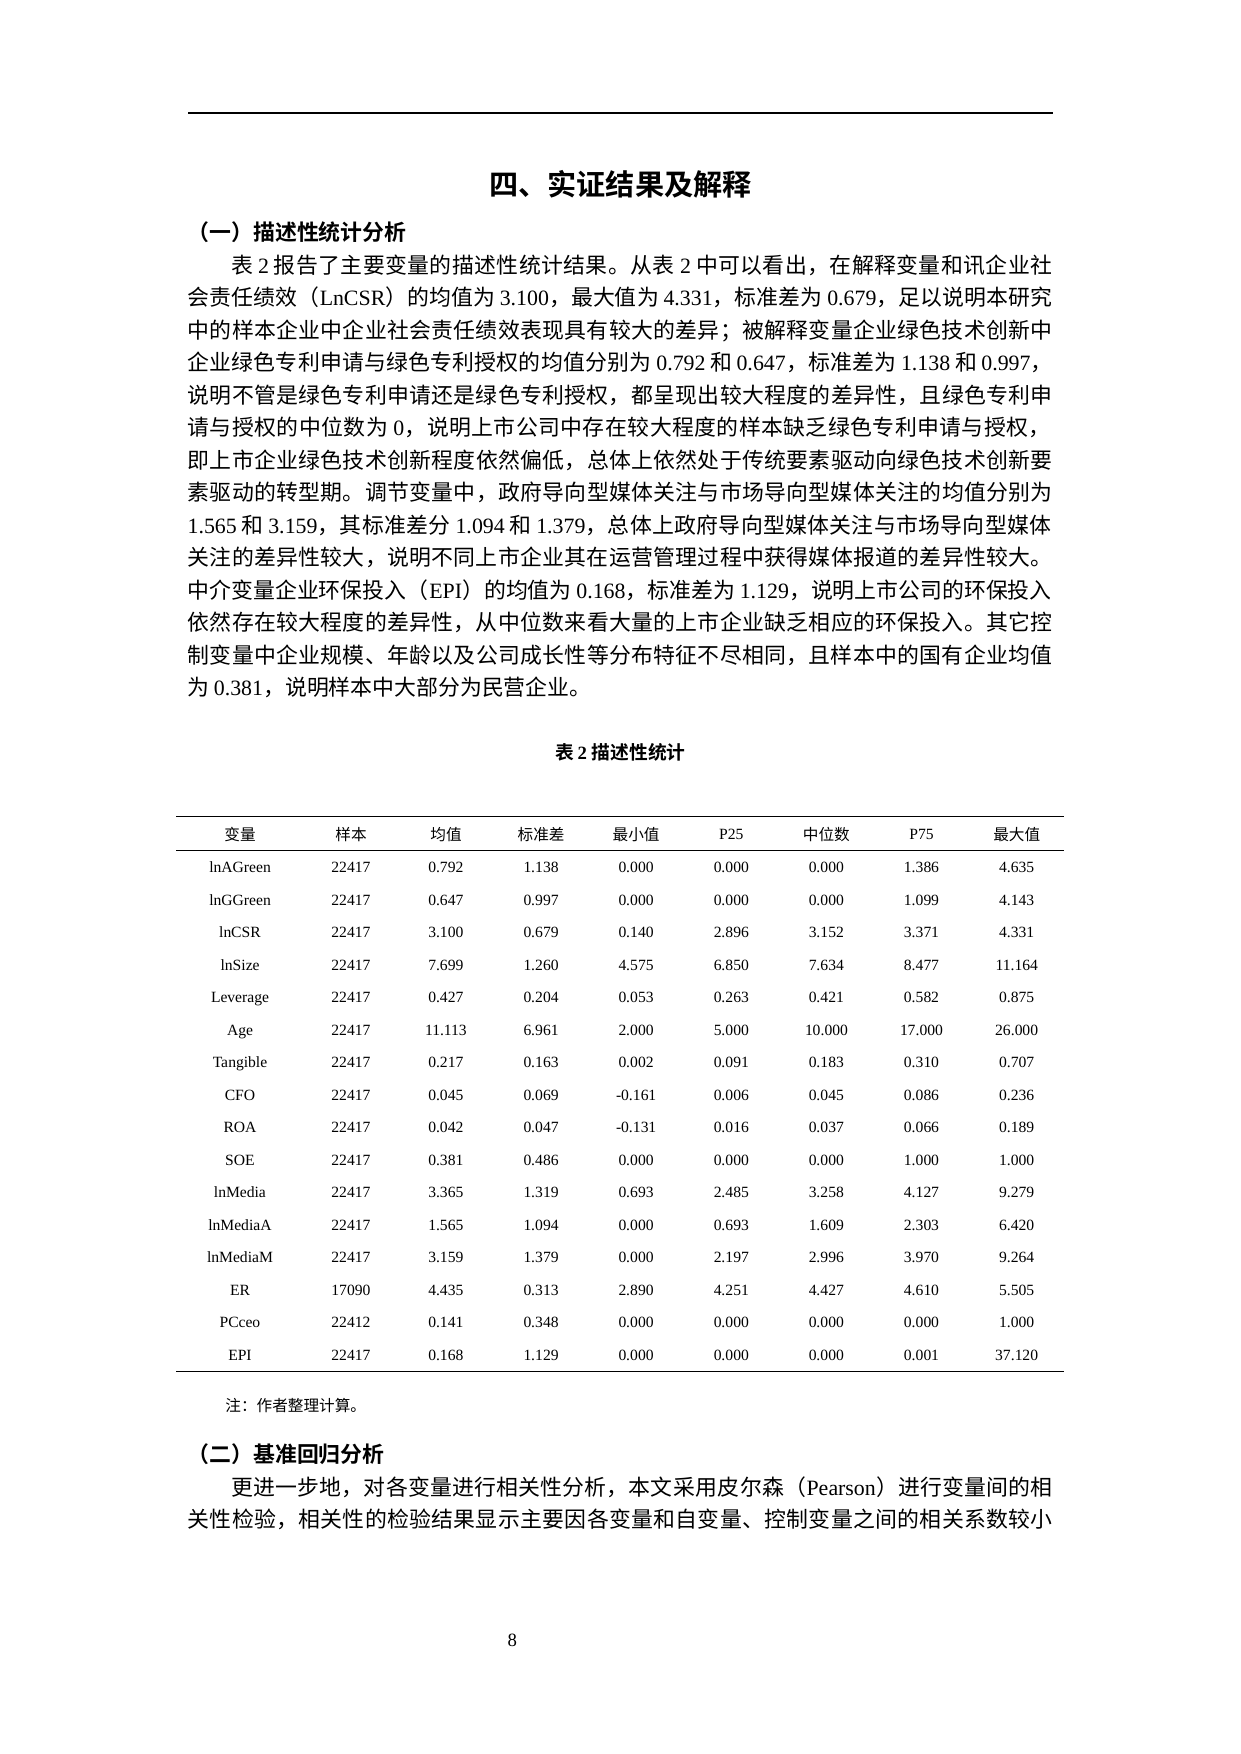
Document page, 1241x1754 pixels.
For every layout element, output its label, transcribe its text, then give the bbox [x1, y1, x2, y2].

subtitle （一）描述性统计分析 [187, 215, 1053, 247]
table_cell 0.189 [969, 1111, 1064, 1143]
table_cell 1.129 [493, 1338, 588, 1371]
table_cell 17.000 [874, 1013, 969, 1046]
table_cell 2.896 [684, 916, 779, 948]
table_cell 0.141 [398, 1306, 493, 1338]
table_header P75 [874, 817, 969, 850]
table_cell 22417 [303, 1143, 398, 1176]
table_cell 0.000 [588, 1241, 683, 1273]
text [187, 1469, 1053, 1534]
table_cell EPI [176, 1338, 303, 1371]
table_cell 22417 [303, 916, 398, 948]
table_cell 3.159 [398, 1241, 493, 1273]
table_cell 8.477 [874, 948, 969, 981]
table_cell 0.310 [874, 1046, 969, 1078]
table_cell 0.000 [588, 1143, 683, 1176]
table_cell 26.000 [969, 1013, 1064, 1046]
table_header 标准差 [493, 817, 588, 850]
table_cell 4.435 [398, 1273, 493, 1306]
table_cell 0.707 [969, 1046, 1064, 1078]
table_cell lnMediaM [176, 1241, 303, 1273]
table_cell 0.000 [684, 883, 779, 916]
table_cell 0.381 [398, 1143, 493, 1176]
table_cell lnMedia [176, 1176, 303, 1208]
table_cell 0.016 [684, 1111, 779, 1143]
table_cell 0.042 [398, 1111, 493, 1143]
table_cell 0.000 [588, 851, 683, 883]
table_cell lnAGreen [176, 851, 303, 883]
table_cell 0.000 [684, 1306, 779, 1338]
table_cell lnGGreen [176, 883, 303, 916]
table_cell 1.260 [493, 948, 588, 981]
table_header 最小值 [588, 817, 683, 850]
table_cell 4.127 [874, 1176, 969, 1208]
table_cell 0.647 [398, 883, 493, 916]
table_cell 0.693 [684, 1208, 779, 1241]
table_cell 0.066 [874, 1111, 969, 1143]
table_cell 4.610 [874, 1273, 969, 1306]
table_header 最大值 [969, 817, 1064, 850]
table_cell 22412 [303, 1306, 398, 1338]
table_cell 22417 [303, 948, 398, 981]
table_cell Age [176, 1013, 303, 1046]
table_cell 0.000 [588, 1338, 683, 1371]
table_cell Leverage [176, 981, 303, 1013]
table_header 样本 [303, 817, 398, 850]
table_cell 3.152 [779, 916, 874, 948]
table_cell 4.251 [684, 1273, 779, 1306]
table_header 变量 [176, 817, 303, 850]
table_cell 4.143 [969, 883, 1064, 916]
table_cell -0.161 [588, 1078, 683, 1111]
table_cell 0.000 [588, 1306, 683, 1338]
table_cell 0.997 [493, 883, 588, 916]
table_cell 22417 [303, 1046, 398, 1078]
table_cell 9.264 [969, 1241, 1064, 1273]
table_cell 22417 [303, 981, 398, 1013]
table_cell 22417 [303, 1241, 398, 1273]
text 表2报告了主要变量的描述性统计结果。从表2中可以看出，在解释变量和讯企业社会责任绩效（LnCSR）的均值为3.100，最大值为4.331，标准差为0.679，足以说明本研究中的样本企业中企业社会责任绩效表现具有较大的差异；被解释变量企业绿色技术创新中，企业绿色专利申请与绿色专利授权的均值分别为0.792和0.647，标准差为1.138和0.997，说明不管是绿色专利申请还是绿色专利授权，都呈现出较大程度的差异性，且绿色专利申请与授权的中位数为0，说明上市公司中存在较大程度的样本缺乏绿色专利申请与授权，即上市企业绿色技术创新程度依然偏低，总体上依然处于传统要素驱动向绿色技术创新要素驱动的转型期。调节变量中，政府导向型媒体关注与市场导向型媒体关注的均值分别为1.565和3.159，其标准差分1.094和1.379，总体上政府导向型媒体关注与市场导向型媒体关注的差异性较大，说明不同上市企业其在运营管理过程中获得媒体报道的差异性较大。中介变量企业环保投入（EPI）的均值为0.168，标准差为1.129，说明上市公司的环保投入依然存在较大程度的差异性，从中位数来看大量的上市企业缺乏相应的环保投入。其它控制变量中企业规模、年龄以及公司成长性等分布特征不尽相同，且样本中的国有企业均值为0.381，说明样本中大部分为民营企业。 [187, 247, 1053, 702]
table_cell 37.120 [969, 1338, 1064, 1371]
table_cell 1.319 [493, 1176, 588, 1208]
table_cell 22417 [303, 1176, 398, 1208]
table_cell 1.565 [398, 1208, 493, 1241]
table_header 均值 [398, 817, 493, 850]
table_cell PCceo [176, 1306, 303, 1338]
table_cell 7.634 [779, 948, 874, 981]
table_cell 22417 [303, 851, 398, 883]
table_cell 2.890 [588, 1273, 683, 1306]
table_cell 22417 [303, 1013, 398, 1046]
table_cell 11.113 [398, 1013, 493, 1046]
table_cell 2.000 [588, 1013, 683, 1046]
table_cell 2.996 [779, 1241, 874, 1273]
table_cell 0.006 [684, 1078, 779, 1111]
subtitle 表2 描述性统计 [187, 735, 1053, 767]
table_cell 22417 [303, 1078, 398, 1111]
table_cell 0.000 [779, 883, 874, 916]
table_cell 0.263 [684, 981, 779, 1013]
table_cell 7.699 [398, 948, 493, 981]
table_header P25 [684, 817, 779, 850]
table_cell 0.045 [398, 1078, 493, 1111]
table_cell 6.850 [684, 948, 779, 981]
table_cell SOE [176, 1143, 303, 1176]
table_cell 6.420 [969, 1208, 1064, 1241]
table_cell 1.099 [874, 883, 969, 916]
table_cell 3.100 [398, 916, 493, 948]
table_cell 0.000 [779, 851, 874, 883]
table_cell 0.045 [779, 1078, 874, 1111]
table_cell 0.217 [398, 1046, 493, 1078]
table_cell ER [176, 1273, 303, 1306]
table_cell 0.069 [493, 1078, 588, 1111]
table_cell lnMediaA [176, 1208, 303, 1241]
table_cell 0.348 [493, 1306, 588, 1338]
table_cell 0.000 [588, 883, 683, 916]
table_cell 0.421 [779, 981, 874, 1013]
table_cell lnSize [176, 948, 303, 981]
table_cell 1.609 [779, 1208, 874, 1241]
subtitle 四、实证结果及解释 [187, 150, 1053, 215]
table_cell 0.000 [779, 1306, 874, 1338]
table_cell 0.000 [684, 1338, 779, 1371]
table_cell 4.427 [779, 1273, 874, 1306]
table_cell 0.000 [684, 851, 779, 883]
table_cell lnCSR [176, 916, 303, 948]
table_cell 3.970 [874, 1241, 969, 1273]
table_cell 9.279 [969, 1176, 1064, 1208]
table_cell 2.197 [684, 1241, 779, 1273]
table_cell 1.138 [493, 851, 588, 883]
table_cell 1.000 [874, 1143, 969, 1176]
table_cell 1.386 [874, 851, 969, 883]
table_cell 6.961 [493, 1013, 588, 1046]
table_cell 3.258 [779, 1176, 874, 1208]
table_cell 0.427 [398, 981, 493, 1013]
table_cell Tangible [176, 1046, 303, 1078]
table_cell 0.792 [398, 851, 493, 883]
table_cell 0.204 [493, 981, 588, 1013]
table_cell 2.485 [684, 1176, 779, 1208]
table_cell 1.379 [493, 1241, 588, 1273]
table_cell 0.000 [779, 1338, 874, 1371]
table_cell 4.635 [969, 851, 1064, 883]
table_cell 0.091 [684, 1046, 779, 1078]
table_cell 22417 [303, 1208, 398, 1241]
table_cell 0.313 [493, 1273, 588, 1306]
table_cell 1.000 [969, 1143, 1064, 1176]
table_cell CFO [176, 1078, 303, 1111]
table_header 中位数 [779, 817, 874, 850]
table_cell 5.000 [684, 1013, 779, 1046]
table_cell 11.164 [969, 948, 1064, 981]
text 注：作者整理计算。 [225, 1388, 1053, 1421]
table_cell 0.053 [588, 981, 683, 1013]
table_cell 0.163 [493, 1046, 588, 1078]
table_cell 1.000 [969, 1306, 1064, 1338]
table_cell 3.365 [398, 1176, 493, 1208]
table_cell 5.505 [969, 1273, 1064, 1306]
table_cell 4.575 [588, 948, 683, 981]
table_cell 0.236 [969, 1078, 1064, 1111]
table_cell 0.000 [684, 1143, 779, 1176]
table_cell 0.875 [969, 981, 1064, 1013]
table_cell 22417 [303, 1338, 398, 1371]
table_cell 0.582 [874, 981, 969, 1013]
subtitle （二）基准回归分析 [187, 1437, 1053, 1469]
table_cell 0.486 [493, 1143, 588, 1176]
table_cell 0.001 [874, 1338, 969, 1371]
table_cell 17090 [303, 1273, 398, 1306]
table_cell 1.094 [493, 1208, 588, 1241]
table_cell 0.037 [779, 1111, 874, 1143]
table_cell -0.131 [588, 1111, 683, 1143]
table_cell 0.168 [398, 1338, 493, 1371]
table_cell 0.047 [493, 1111, 588, 1143]
table_cell 22417 [303, 1111, 398, 1143]
table_cell 0.000 [588, 1208, 683, 1241]
table_cell 0.183 [779, 1046, 874, 1078]
table_cell 0.000 [874, 1306, 969, 1338]
table_cell 0.679 [493, 916, 588, 948]
table_cell 22417 [303, 883, 398, 916]
table_cell ROA [176, 1111, 303, 1143]
table_cell 10.000 [779, 1013, 874, 1046]
table_cell 0.000 [779, 1143, 874, 1176]
table_cell 4.331 [969, 916, 1064, 948]
table_cell 0.140 [588, 916, 683, 948]
table_cell 0.693 [588, 1176, 683, 1208]
table_cell 0.086 [874, 1078, 969, 1111]
table_cell 2.303 [874, 1208, 969, 1241]
table_cell 3.371 [874, 916, 969, 948]
table_cell 0.002 [588, 1046, 683, 1078]
